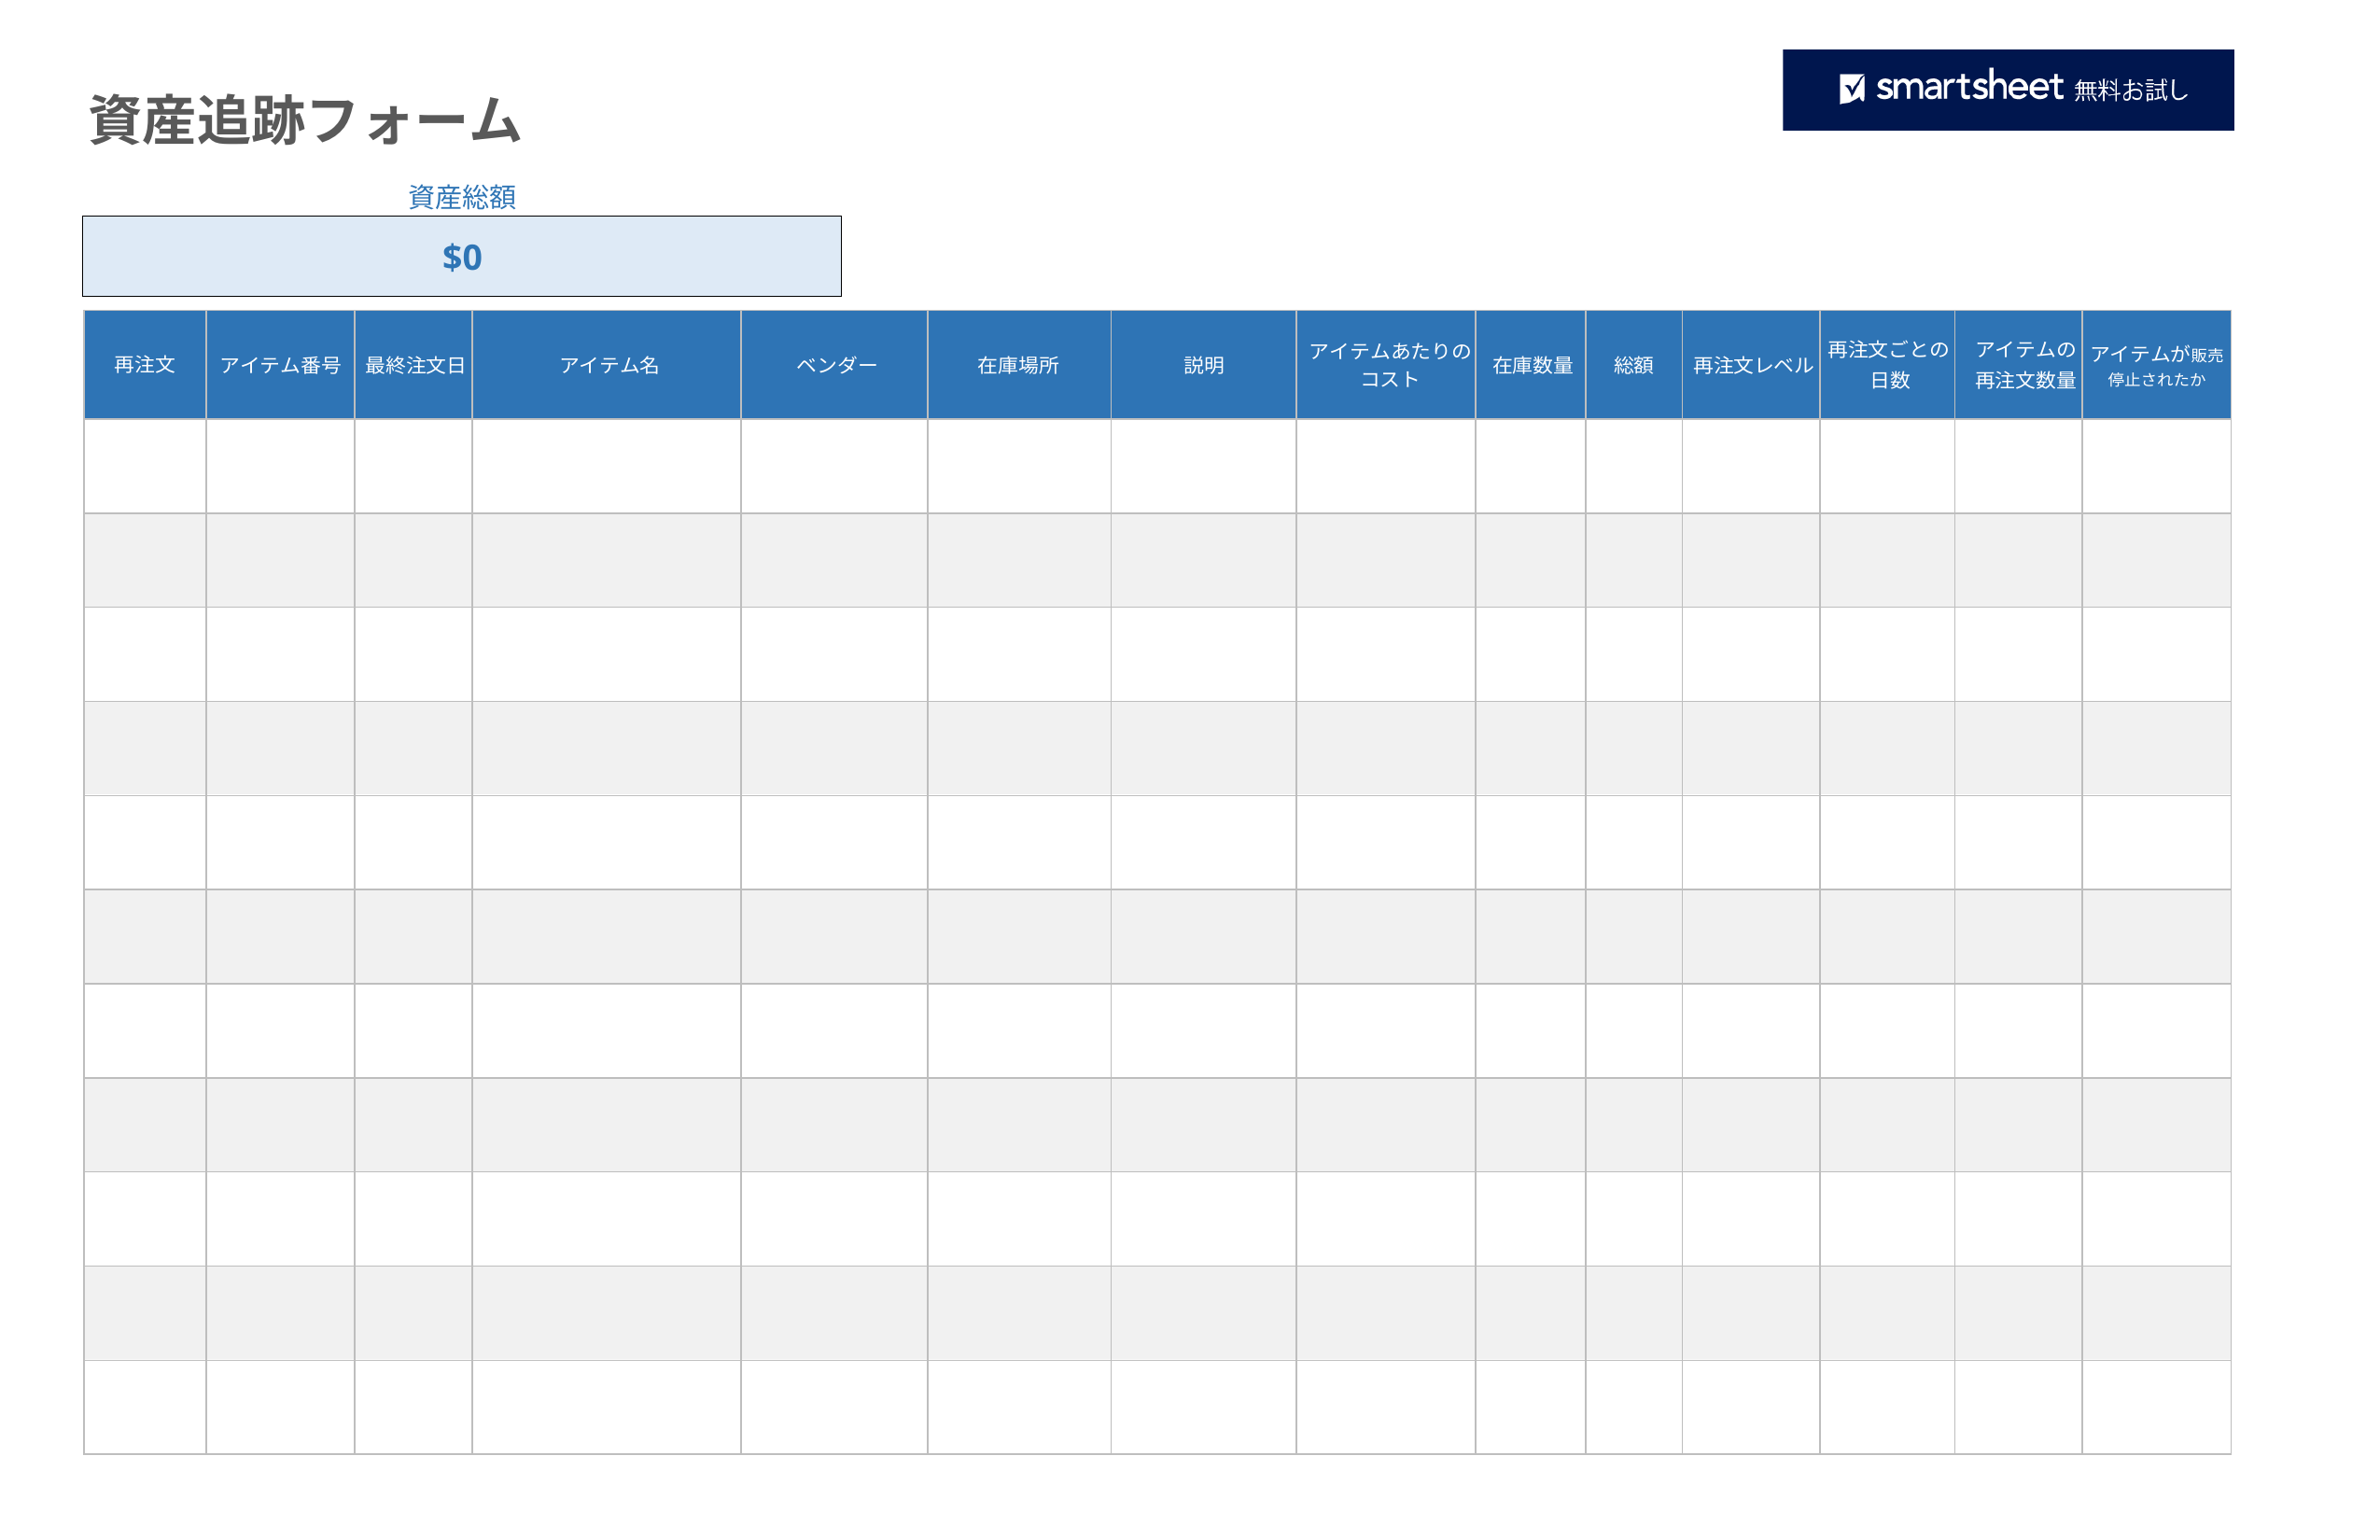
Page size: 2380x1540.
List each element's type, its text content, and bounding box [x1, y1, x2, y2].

table_cell [1297, 796, 1475, 889]
table_cell [1683, 890, 1819, 983]
table_cell [473, 1267, 740, 1359]
table_cell [742, 890, 927, 983]
table_cell [207, 1079, 354, 1171]
table_cell [742, 985, 927, 1077]
table_cell [2083, 608, 2231, 701]
title 資産追跡フォーム [88, 77, 2310, 156]
table_cell [1112, 608, 1295, 701]
table_cell [85, 1172, 205, 1266]
table_cell [85, 514, 205, 607]
table_cell [1821, 1267, 1954, 1359]
table_cell [1955, 1172, 2081, 1266]
table_cell $0 [83, 217, 841, 296]
table_cell [929, 1267, 1111, 1359]
table_cell [356, 420, 471, 512]
table_cell [1297, 985, 1475, 1077]
table_cell [929, 702, 1111, 794]
table_cell [1955, 1361, 2081, 1453]
table_cell [1297, 514, 1475, 607]
table_cell [929, 1361, 1111, 1453]
table_cell [742, 514, 927, 607]
table_cell [85, 1079, 205, 1171]
table_cell [356, 608, 471, 701]
table_header アイテムの 再注文数量 [1955, 311, 2081, 418]
table_header アイテム名 [473, 311, 740, 418]
table_cell [1477, 1172, 1585, 1266]
table_cell [1297, 1172, 1475, 1266]
table_cell [1955, 985, 2081, 1077]
table_cell [1587, 514, 1682, 607]
table_cell [85, 796, 205, 889]
table_cell [929, 1172, 1111, 1266]
table_cell [356, 985, 471, 1077]
table_cell [1683, 1172, 1819, 1266]
table_cell [929, 1079, 1111, 1171]
table_header 再注文 [85, 311, 205, 418]
table_cell [929, 985, 1111, 1077]
table_cell [1112, 702, 1295, 794]
table_cell [742, 1079, 927, 1171]
table_header 総額 [1587, 311, 1682, 418]
table_cell [207, 420, 354, 512]
table_cell [1477, 1267, 1585, 1359]
table_cell [2083, 1079, 2231, 1171]
table_cell [1955, 514, 2081, 607]
table_cell [929, 890, 1111, 983]
table_cell [2083, 985, 2231, 1077]
table_cell [356, 1079, 471, 1171]
table_cell [473, 1361, 740, 1453]
table_cell [929, 420, 1111, 512]
table_cell [1955, 608, 2081, 701]
table_cell [1821, 890, 1954, 983]
table_cell [1587, 1267, 1682, 1359]
table_cell [207, 1267, 354, 1359]
table_cell [2083, 514, 2231, 607]
table_cell [1477, 985, 1585, 1077]
table_cell [1477, 420, 1585, 512]
table_cell [1821, 702, 1954, 794]
table_cell [356, 1267, 471, 1359]
table_cell [1821, 1079, 1954, 1171]
table_cell [1297, 1361, 1475, 1453]
table_header 再注文レベル [1683, 311, 1819, 418]
table_header 説明 [1112, 311, 1295, 418]
table_cell [929, 514, 1111, 607]
table_header 在庫場所 [929, 311, 1111, 418]
table_cell [356, 1172, 471, 1266]
table_cell [1955, 1267, 2081, 1359]
table_cell [473, 608, 740, 701]
table_cell [85, 890, 205, 983]
table_cell [207, 608, 354, 701]
table_cell [207, 702, 354, 794]
table_cell [1477, 890, 1585, 983]
table_cell [85, 1361, 205, 1453]
table_cell [1587, 796, 1682, 889]
table_cell [85, 1267, 205, 1359]
table_cell [207, 514, 354, 607]
table_cell [1297, 890, 1475, 983]
table_cell [742, 1267, 927, 1359]
table_cell [1821, 514, 1954, 607]
table_cell [1477, 796, 1585, 889]
table_cell [1477, 1079, 1585, 1171]
table_cell [207, 1361, 354, 1453]
table_header 資産総額 [83, 176, 842, 216]
table_cell [1683, 514, 1819, 607]
table_cell [1477, 1361, 1585, 1453]
table_cell [1683, 608, 1819, 701]
table_cell [473, 1172, 740, 1266]
table_cell [2083, 890, 2231, 983]
table_cell [2083, 702, 2231, 794]
table_cell [1821, 1172, 1954, 1266]
table_header ベンダー [742, 311, 927, 418]
table_cell [1821, 420, 1954, 512]
table_cell [1587, 890, 1682, 983]
table_cell [1683, 1079, 1819, 1171]
table_cell [473, 1079, 740, 1171]
table_header 再注文ごとの 日数 [1821, 311, 1954, 418]
table_cell [1683, 702, 1819, 794]
table_cell [1955, 1079, 2081, 1171]
table_cell [1955, 702, 2081, 794]
table_cell [1587, 608, 1682, 701]
table_cell [1821, 1361, 1954, 1453]
picture [1783, 49, 2234, 131]
table_cell [1683, 985, 1819, 1077]
table_cell [742, 796, 927, 889]
table_cell [1112, 1172, 1295, 1266]
table_cell [1587, 1079, 1682, 1171]
table_cell [207, 890, 354, 983]
table_cell [1112, 890, 1295, 983]
table_cell [1587, 985, 1682, 1077]
table_cell [1587, 702, 1682, 794]
table_header 最終注文日 [356, 311, 471, 418]
table_cell [473, 514, 740, 607]
table_cell [1587, 1361, 1682, 1453]
table_cell [1955, 890, 2081, 983]
table_cell [85, 420, 205, 512]
table_cell [2083, 1172, 2231, 1266]
table_cell [742, 1172, 927, 1266]
table_cell [356, 796, 471, 889]
table_cell [473, 985, 740, 1077]
table_cell [1112, 1361, 1295, 1453]
table_cell [207, 985, 354, 1077]
table_header アイテムあたりの コスト [1297, 311, 1475, 418]
table_cell [1683, 1361, 1819, 1453]
table_cell [85, 702, 205, 794]
table_cell [1955, 796, 2081, 889]
table_cell [1112, 514, 1295, 607]
table_cell [1955, 420, 2081, 512]
table_cell [356, 890, 471, 983]
table_cell [742, 1361, 927, 1453]
table_cell [742, 608, 927, 701]
table_cell [1297, 1079, 1475, 1171]
table_cell [1821, 985, 1954, 1077]
table_cell [1112, 1079, 1295, 1171]
table_header アイテム番号 [207, 311, 354, 418]
table_cell [207, 796, 354, 889]
table_header アイテムが販売 停止されたか [2083, 311, 2231, 418]
table_cell [1477, 702, 1585, 794]
table_cell [929, 608, 1111, 701]
table_cell [1477, 514, 1585, 607]
table_cell [1477, 608, 1585, 701]
table_cell [85, 985, 205, 1077]
table_cell [1112, 985, 1295, 1077]
table_cell [1821, 608, 1954, 701]
table_cell [1112, 420, 1295, 512]
table_cell [1683, 420, 1819, 512]
table_cell [85, 608, 205, 701]
table_cell [2083, 1267, 2231, 1359]
table_cell [356, 702, 471, 794]
table_cell [473, 890, 740, 983]
table_cell [473, 420, 740, 512]
table_cell [2083, 420, 2231, 512]
table_cell [1587, 1172, 1682, 1266]
table_header 在庫数量 [1477, 311, 1585, 418]
table_cell [1297, 702, 1475, 794]
table_cell [742, 702, 927, 794]
table_cell [1587, 420, 1682, 512]
table_cell [2083, 796, 2231, 889]
table_cell [473, 702, 740, 794]
table_cell [929, 796, 1111, 889]
table_cell [1297, 608, 1475, 701]
table_cell [356, 514, 471, 607]
table_cell [1112, 1267, 1295, 1359]
table_cell [1683, 796, 1819, 889]
table_cell [1112, 796, 1295, 889]
table_cell [1297, 420, 1475, 512]
table_cell [1821, 796, 1954, 889]
table_cell [473, 796, 740, 889]
table_cell [1683, 1267, 1819, 1359]
table_cell [1297, 1267, 1475, 1359]
table_cell [207, 1172, 354, 1266]
table_cell [2083, 1361, 2231, 1453]
table_cell [742, 420, 927, 512]
table_cell [356, 1361, 471, 1453]
